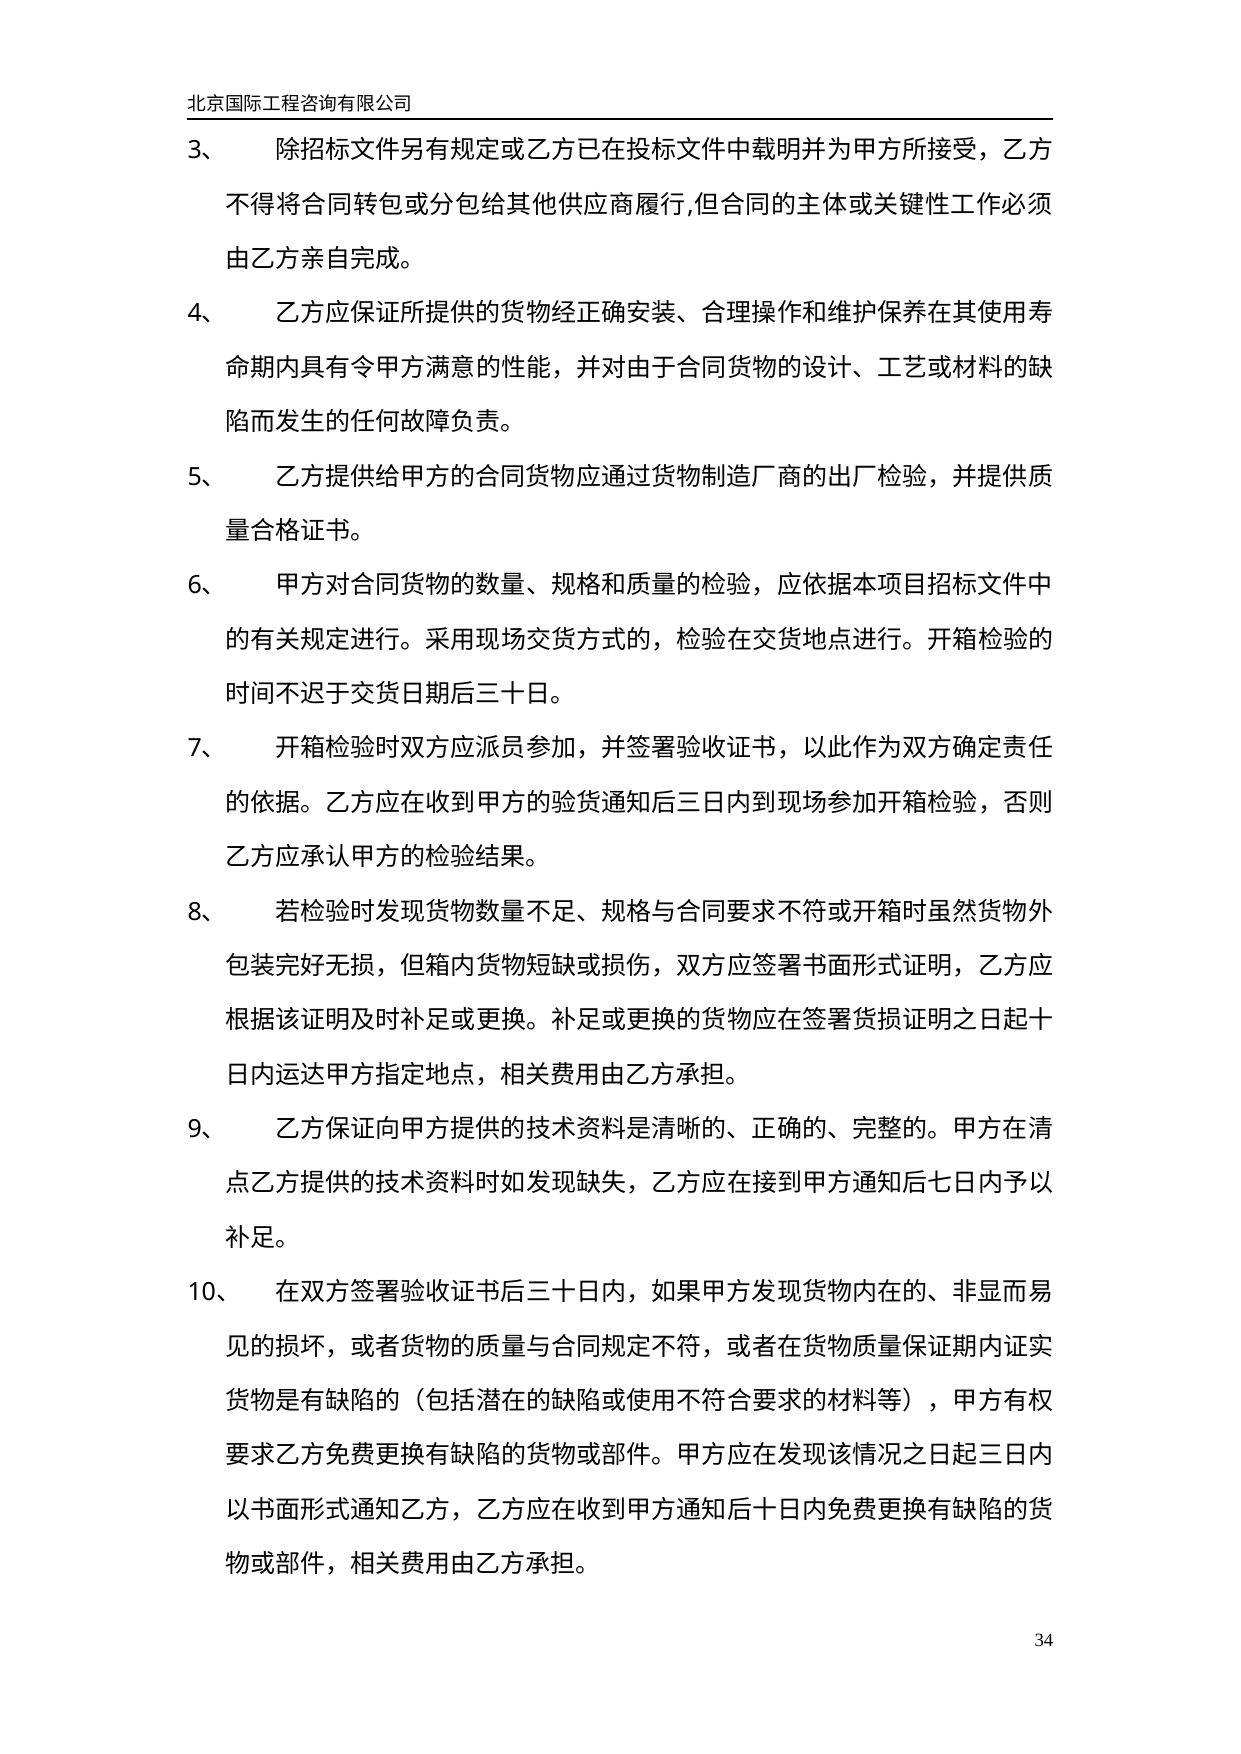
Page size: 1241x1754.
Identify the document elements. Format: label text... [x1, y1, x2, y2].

list 乙方提供给甲方的合同货物应通过货物制造厂商的出厂检验，并提供质量合格证书。 [187, 456, 1053, 547]
list 若检验时发现货物数量不足、规格与合同要求不符或开箱时虽然货物外包装完好无损，但箱内货物短缺或损伤，双方应签署书面形式证明，乙方应根据该证明及时补足或更换。补足或更换的货物应在签署货损证明之日起十日内运达甲方指定地点，相关费用由乙方承担。 [187, 891, 1053, 1090]
list 除招标文件另有规定或乙方已在投标文件中载明并为甲方所接受，乙方不得将合同转包或分包给其他供应商履行,但合同的主体或关键性工作必须由乙方亲自完成。 [187, 130, 1053, 275]
list 在双方签署验收证书后三十日内，如果甲方发现货物内在的、非显而易见的损坏，或者货物的质量与合同规定不符，或者在货物质量保证期内证实货物是有缺陷的（包括潜在的缺陷或使用不符合要求的材料等），甲方有权要求乙方免费更换有缺陷的货物或部件。甲方应在发现该情况之日起三日内以书面形式通知乙方，乙方应在收到甲方通知后十日内免费更换有缺陷的货物或部件，相关费用由乙方承担。 [187, 1272, 1053, 1580]
list 乙方保证向甲方提供的技术资料是清晰的、正确的、完整的。甲方在清点乙方提供的技术资料时如发现缺失，乙方应在接到甲方通知后七日内予以补足。 [187, 1108, 1053, 1253]
list 开箱检验时双方应派员参加，并签署验收证书，以此作为双方确定责任的依据。乙方应在收到甲方的验货通知后三日内到现场参加开箱检验，否则乙方应承认甲方的检验结果。 [187, 728, 1053, 873]
list 乙方应保证所提供的货物经正确安装、合理操作和维护保养在其使用寿命期内具有令甲方满意的性能，并对由于合同货物的设计、工艺或材料的缺陷而发生的任何故障负责。 [187, 293, 1053, 438]
list 甲方对合同货物的数量、规格和质量的检验，应依据本项目招标文件中的有关规定进行。采用现场交货方式的，检验在交货地点进行。开箱检验的时间不迟于交货日期后三十日。 [187, 565, 1053, 710]
